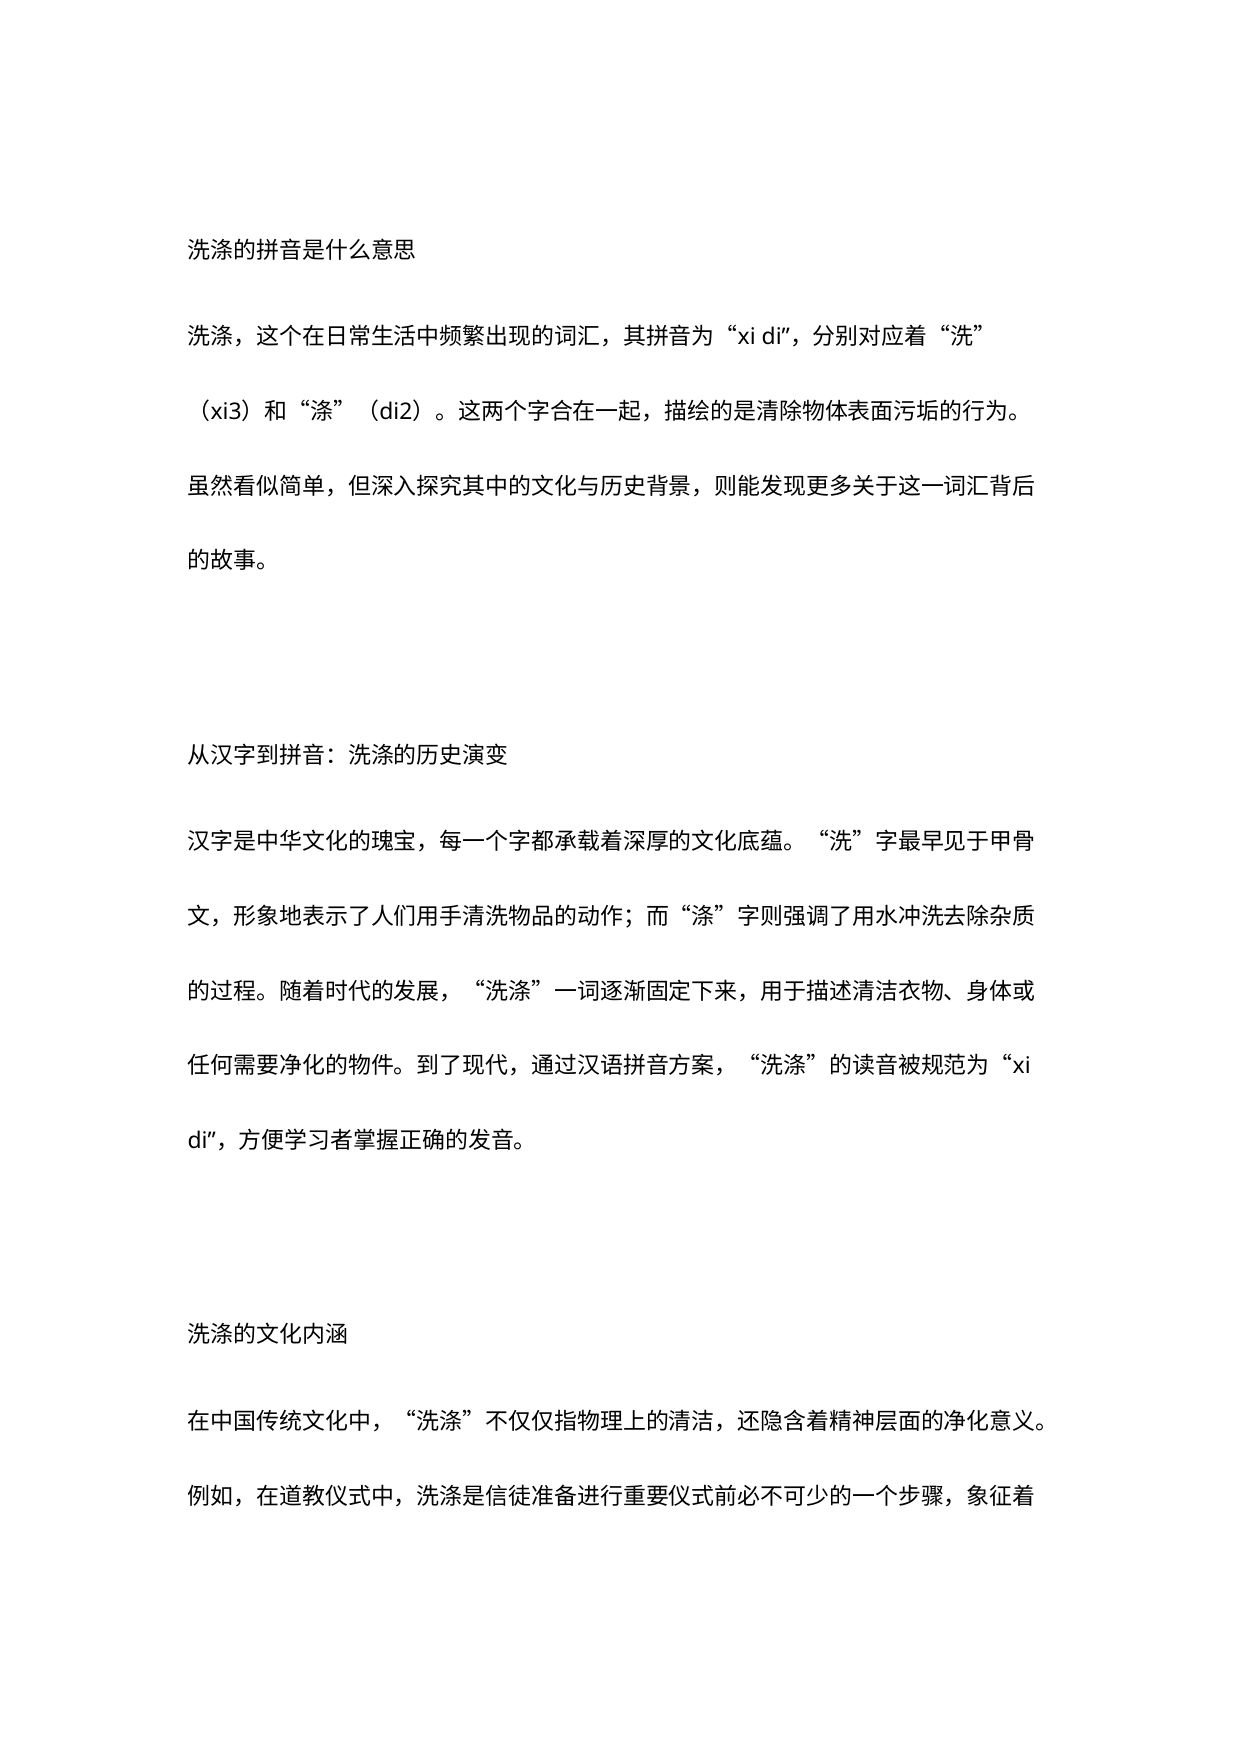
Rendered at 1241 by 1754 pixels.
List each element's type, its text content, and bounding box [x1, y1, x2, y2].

text 从汉字到拼音：洗涤的历史演变 [187, 721, 1053, 786]
text 汉字是中华文化的瑰宝，每一个字都承载着深厚的文化底蕴。“洗”字最早见于甲骨文，形象地表示了人们用手清洗物品的动作；而“涤”字则强调了用水冲洗去除杂质的过程。随着时代的发展，“洗涤”一词逐渐固定下来，用于描述清洁衣物、身体或任何需要净化的物件。到了现代，通过汉语拼音方案，“洗涤”的读音被规范为“xi di”，方便学习者掌握正确的发音。 [187, 807, 1053, 1171]
text 洗涤，这个在日常生活中频繁出现的词汇，其拼音为“xi di”，分别对应着“洗”（xi3）和“涤”（di2）。这两个字合在一起，描绘的是清除物体表面污垢的行为。虽然看似简单，但深入探究其中的文化与历史背景，则能发现更多关于这一词汇背后的故事。 [187, 302, 1053, 591]
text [187, 1387, 1053, 1527]
text 洗涤的文化内涵 [187, 1300, 1053, 1365]
text 洗涤的拼音是什么意思 [187, 216, 1053, 281]
